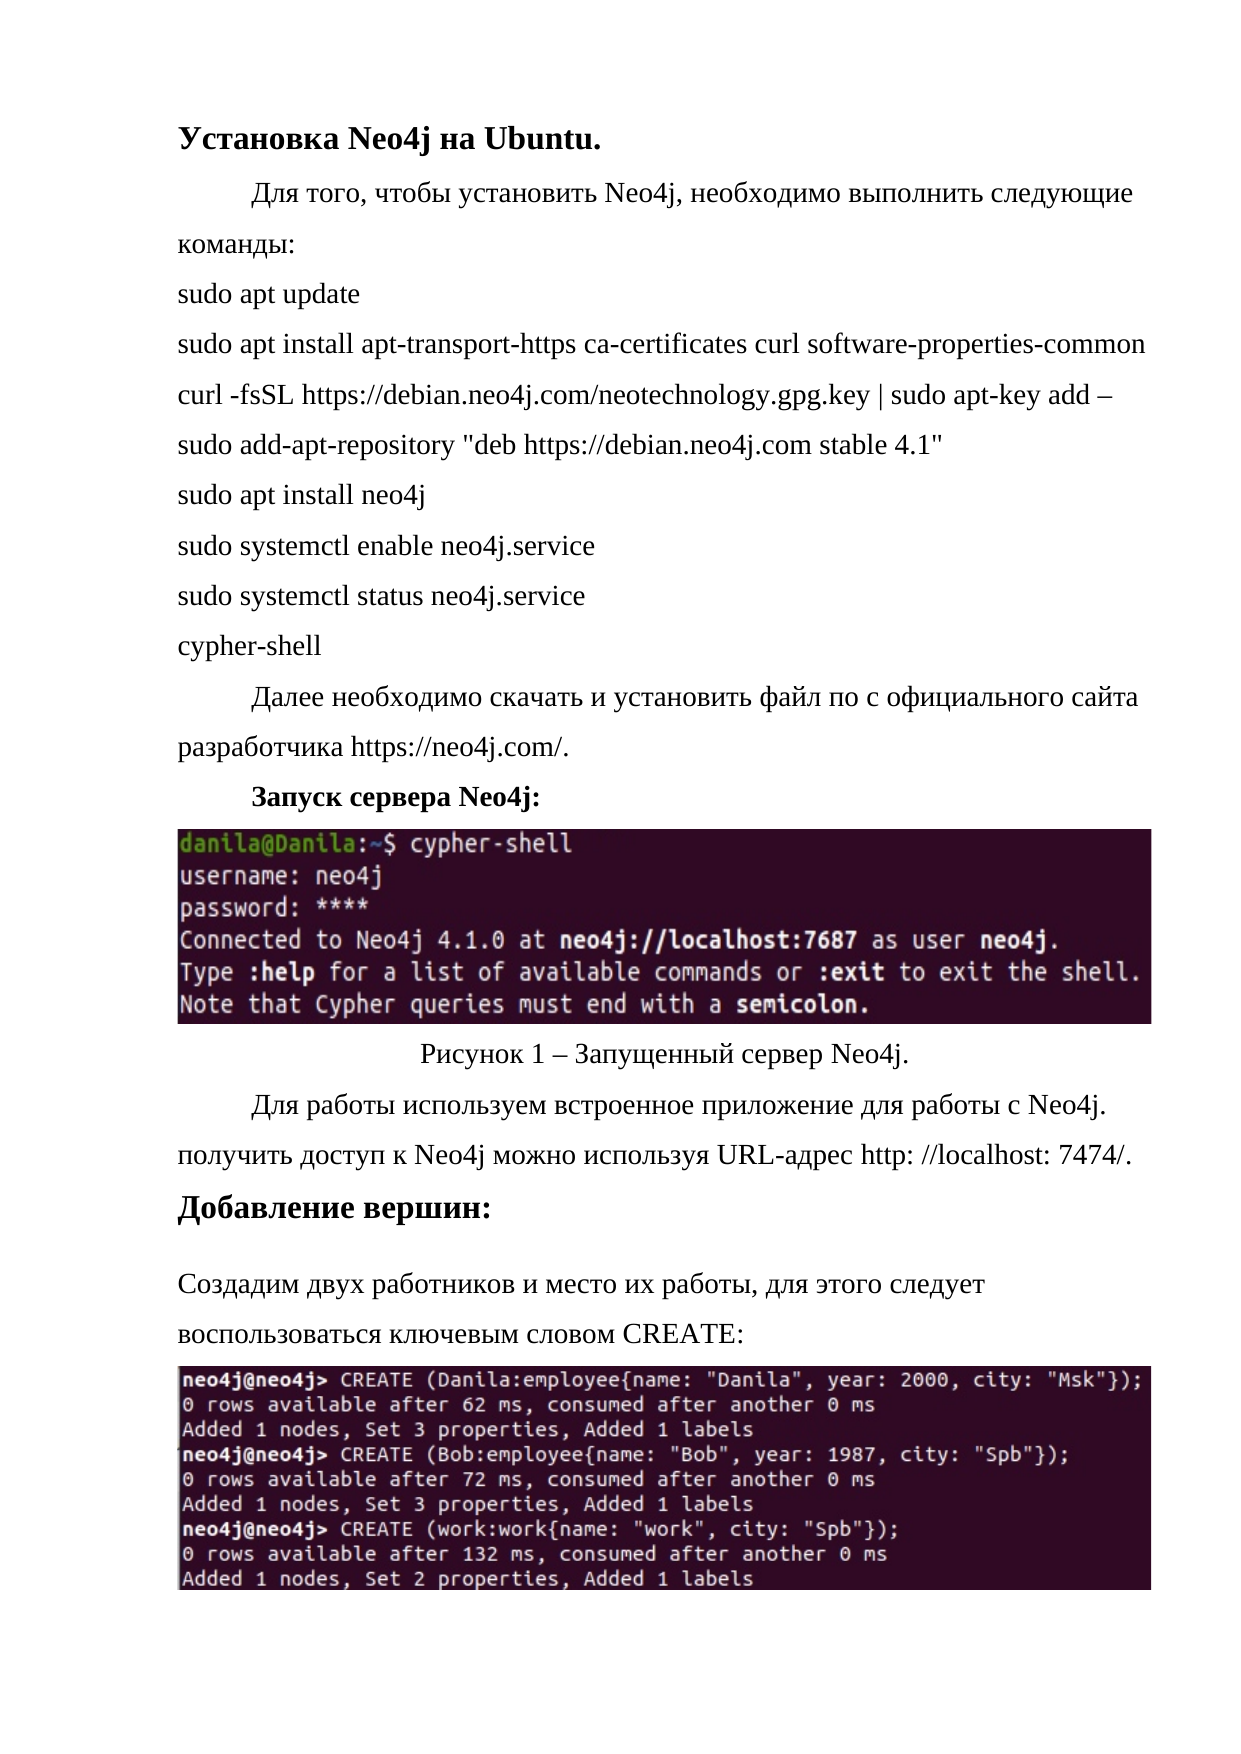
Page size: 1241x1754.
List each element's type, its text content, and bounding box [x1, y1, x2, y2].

text Рисунок 1 – Запущенный сервер Neo4j. [177, 1037, 1152, 1070]
text cypher-shell [177, 628, 1152, 662]
text Создадим двух работников и место их работы, для этого следует воспользоваться ключевым словом CREATE: [177, 1266, 1152, 1350]
text Установка Neo4j на Ubuntu. [177, 118, 1152, 156]
text sudo apt install neo4j [177, 477, 1152, 511]
text Добавление вершин: [177, 1187, 1152, 1226]
picture [177, 1366, 1152, 1590]
text Для работы используем встроенное приложение для работы с Neo4j. получить доступ к Neo4j можно используя URL-адрес http: //localhost: 7474/. [177, 1087, 1152, 1171]
text curl -fsSL https://debian.neo4j.com/neotechnology.gpg.key | sudo apt-key add – [177, 377, 1152, 410]
text sudo systemctl enable neo4j.service [177, 528, 1152, 561]
text Запуск сервера Neo4j: [177, 779, 1152, 813]
text sudo apt update [177, 276, 1152, 310]
text sudo add-apt-repository "deb https://debian.neo4j.com stable 4.1" [177, 427, 1152, 461]
text Далее необходимо скачать и установить файл по с официального сайта разработчика https://neo4j.com/. [177, 679, 1152, 763]
picture [177, 829, 1152, 1024]
text sudo apt install apt-transport-https ca-certificates curl software-properties-common [177, 327, 1152, 360]
text sudo systemctl status neo4j.service [177, 578, 1152, 612]
text Для того, чтобы установить Neo4j, необходимо выполнить следующие команды: [177, 176, 1152, 259]
